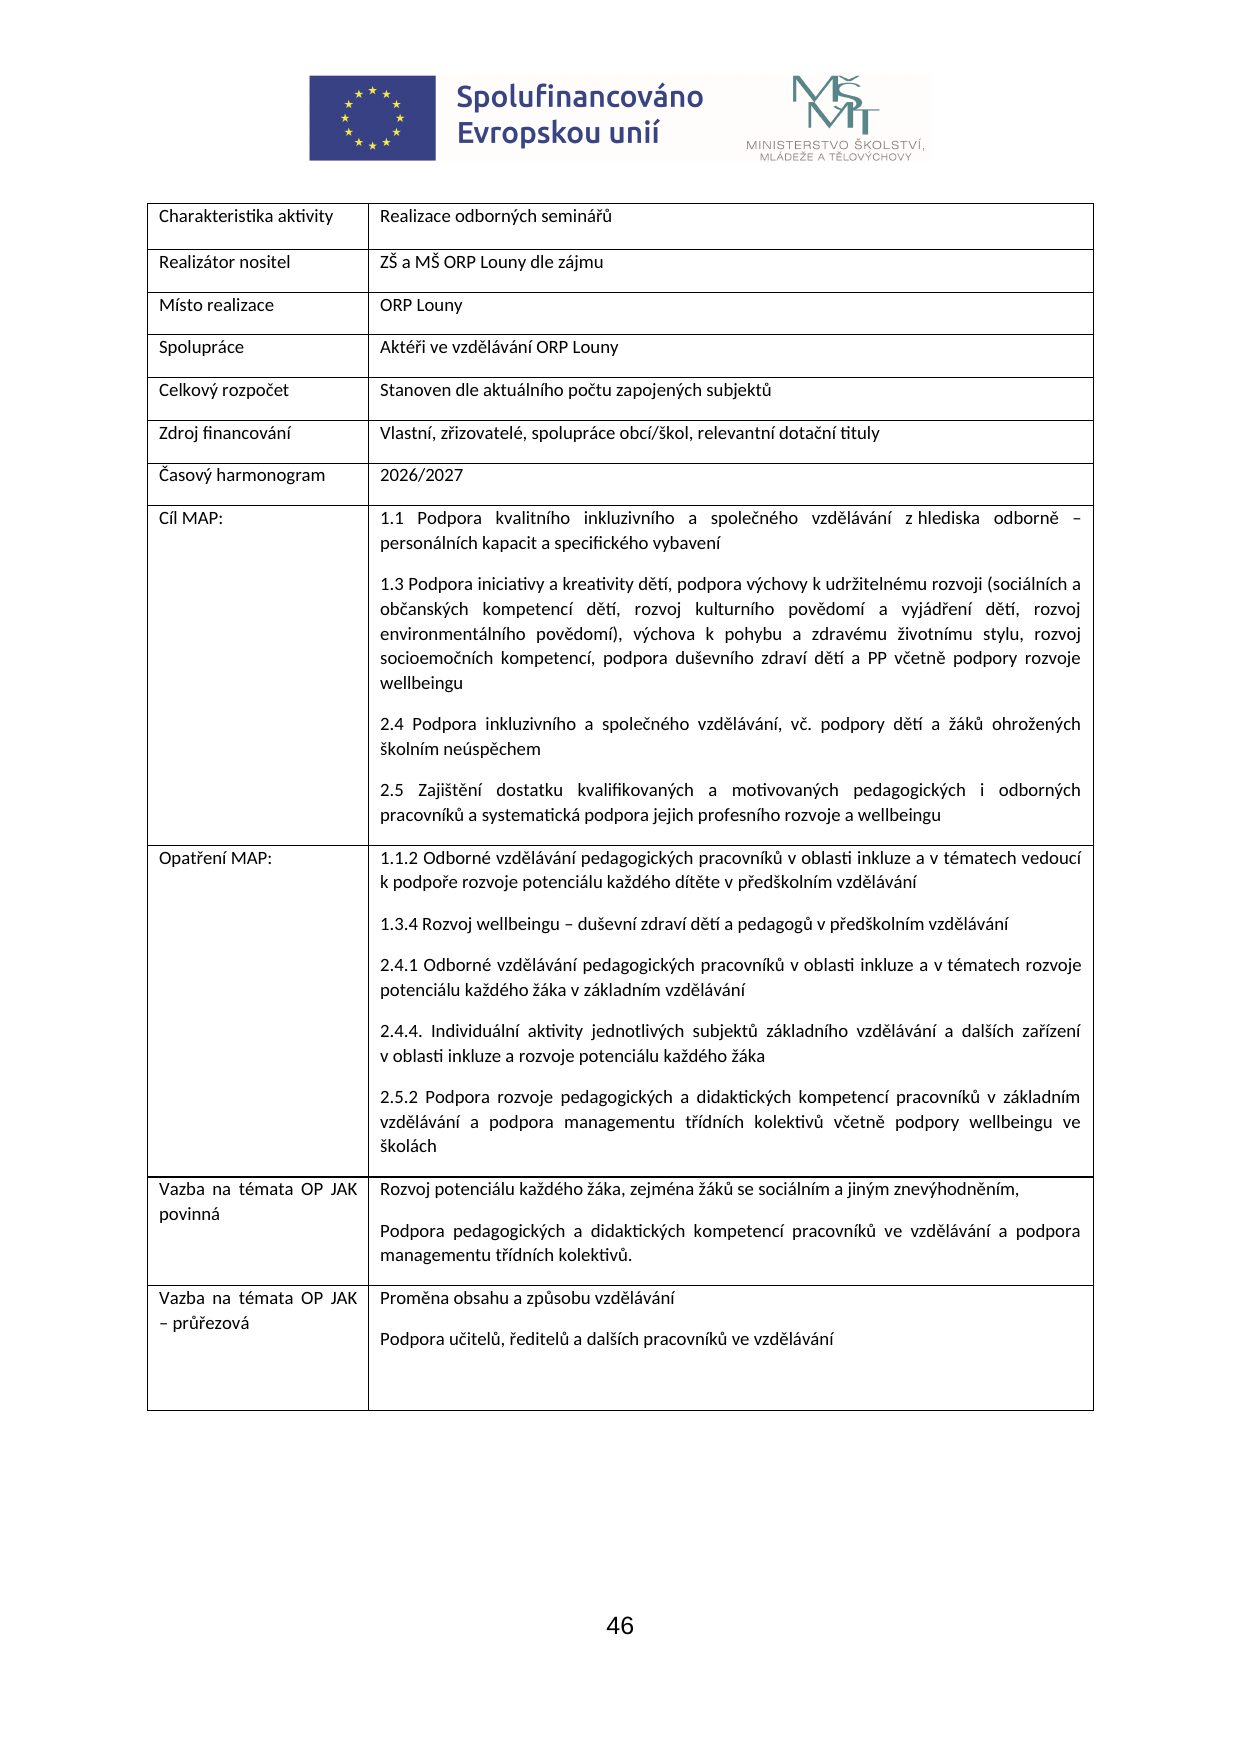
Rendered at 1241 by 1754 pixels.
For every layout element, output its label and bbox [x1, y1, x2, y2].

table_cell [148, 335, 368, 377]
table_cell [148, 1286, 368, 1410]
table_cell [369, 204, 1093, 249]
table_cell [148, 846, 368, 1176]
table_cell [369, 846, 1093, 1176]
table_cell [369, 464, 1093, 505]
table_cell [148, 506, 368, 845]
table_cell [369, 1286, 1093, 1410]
picture [307, 73, 933, 163]
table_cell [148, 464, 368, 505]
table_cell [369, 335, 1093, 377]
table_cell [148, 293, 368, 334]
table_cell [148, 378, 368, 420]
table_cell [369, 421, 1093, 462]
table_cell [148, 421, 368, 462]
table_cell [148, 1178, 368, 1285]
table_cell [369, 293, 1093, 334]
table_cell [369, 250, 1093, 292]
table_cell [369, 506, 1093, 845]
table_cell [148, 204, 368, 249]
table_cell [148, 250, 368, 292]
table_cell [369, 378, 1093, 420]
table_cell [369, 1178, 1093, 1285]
